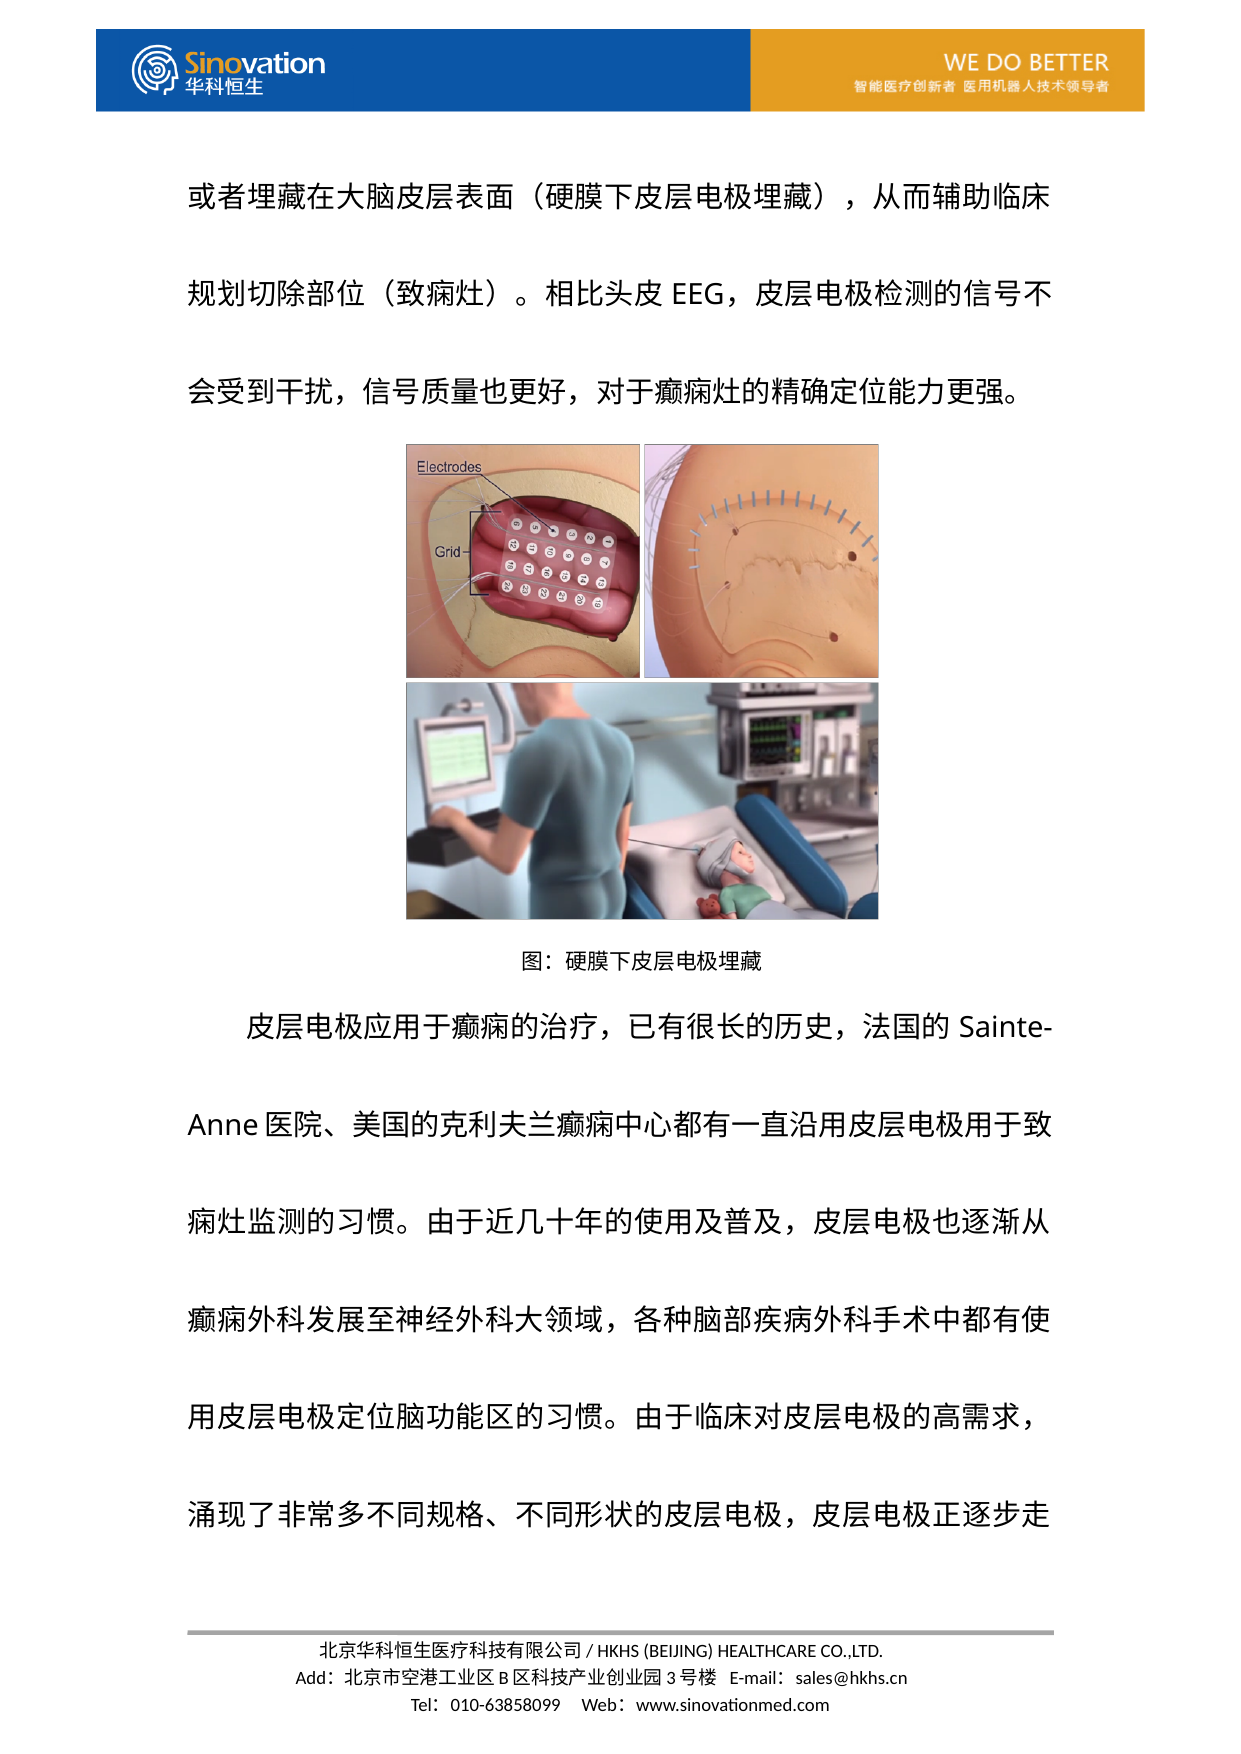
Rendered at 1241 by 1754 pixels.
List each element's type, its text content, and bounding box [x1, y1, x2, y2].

text 图：硬膜下皮层电极埋藏 [187, 944, 1053, 976]
picture [95, 28, 1145, 112]
picture [405, 443, 879, 920]
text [187, 992, 1053, 1545]
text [187, 162, 1053, 422]
